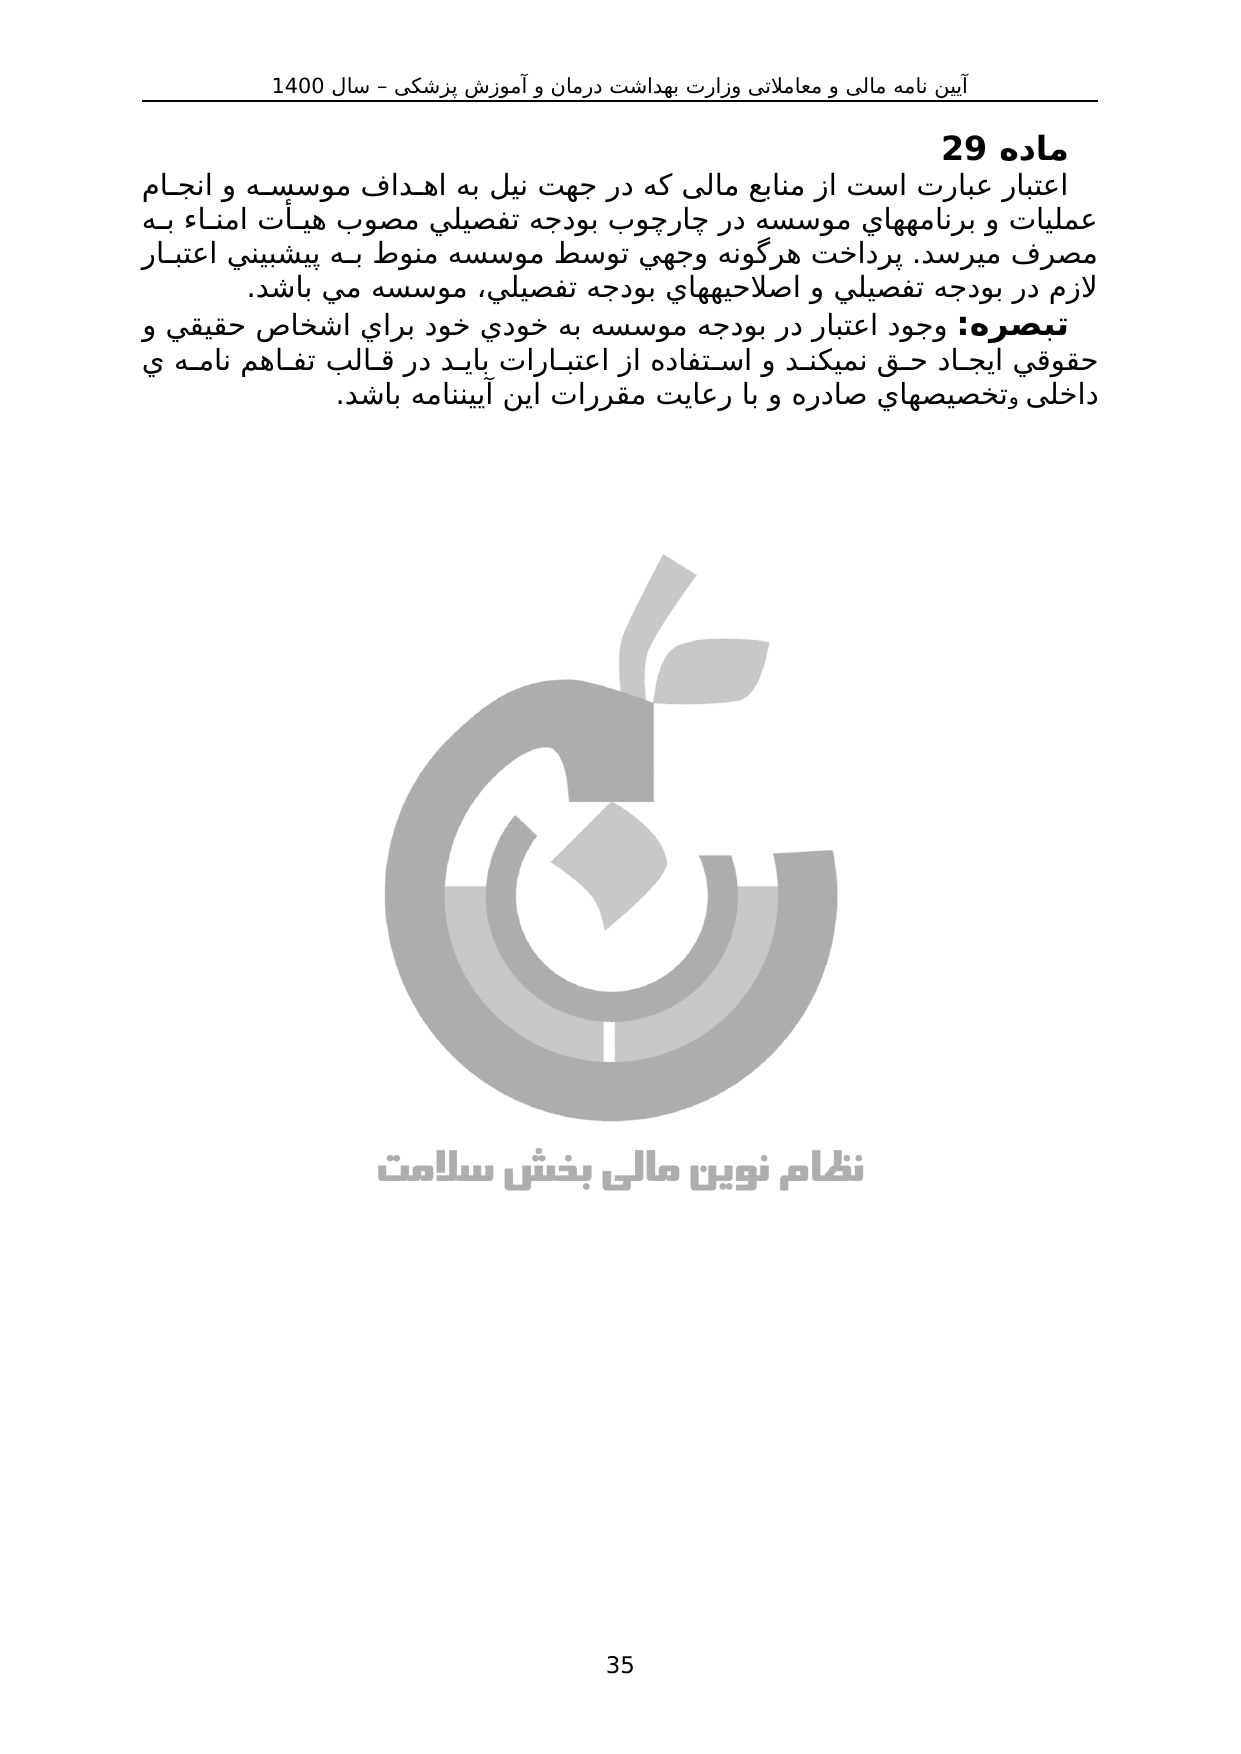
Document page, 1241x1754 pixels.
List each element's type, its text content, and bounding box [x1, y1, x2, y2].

subtitle ماده 29 [142, 130, 1098, 168]
picture [141, 361, 1099, 1403]
text تبصره: وجود اعتبار در بودجه موسسه به خودي خود براي اشخاص حقيقي و حقوقي ايجاد حق نمي‏کند و استفاده از اعتبارات بايد در قالب تفاهم نامه ي داخلی وتخصيص‏هاي صادره و با رعايت مقررات اين آیین‏نامه باشد. [142, 304, 1098, 411]
text اعتبار عبارت است از منابع مالی که در جهت نيل به اهداف موسسه و انجام عمليات و برنامه‏هاي موسسه در چارچوب بودجه تفصيلي مصوب هيأت امناء به مصرف مي‏رسد. پرداخت هرگونه وجهي توسط موسسه منوط به پيش‏بيني اعتبار لازم در بودجه تفصيلي و اصلاحيه‏هاي بودجه تفصيلي، موسسه مي باشد. [142, 168, 1098, 304]
